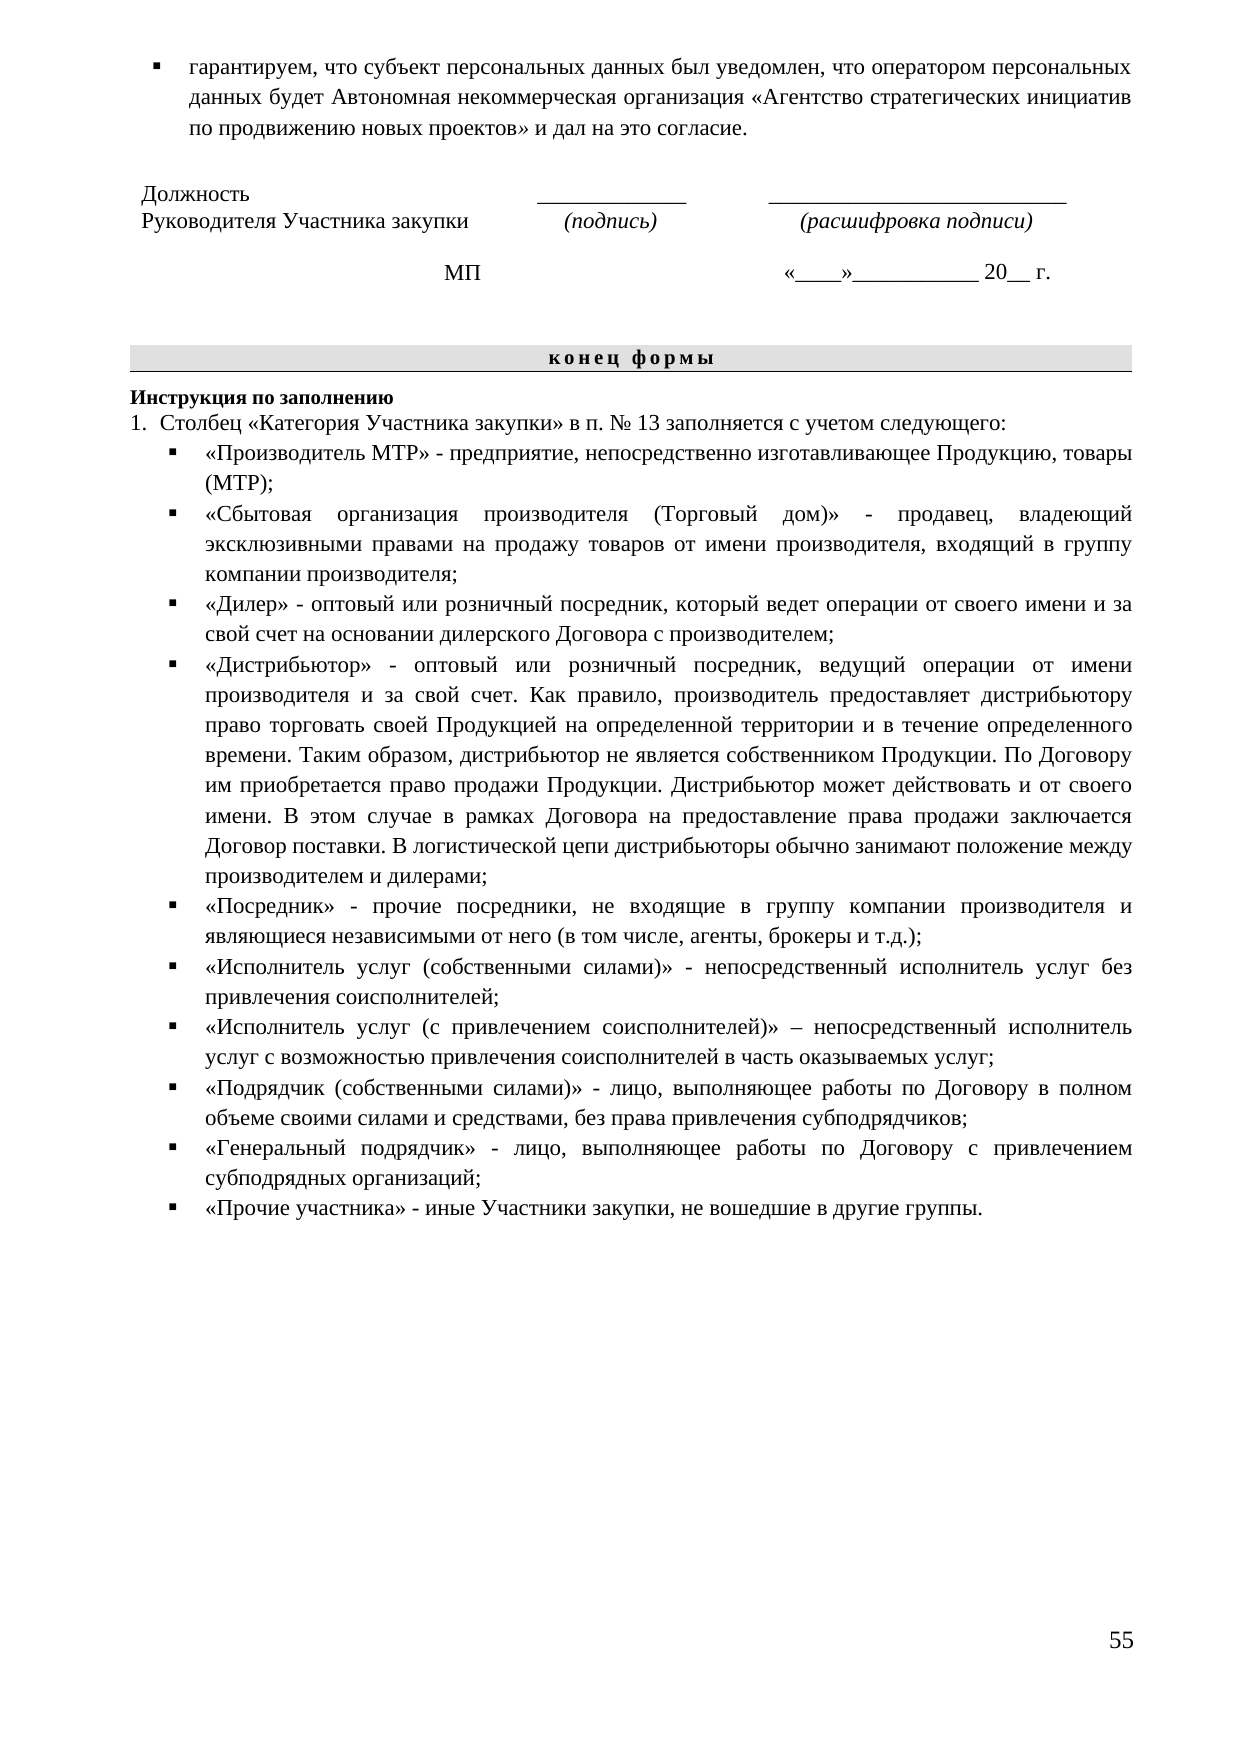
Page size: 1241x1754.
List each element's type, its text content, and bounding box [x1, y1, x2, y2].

list «Дилер» - оптовый или розничный посредник, который ведет операции от своего имени и за свой счет на основании дилерского Договора с производителем; [167, 590, 1134, 647]
text Инструкция по заполнению [130, 385, 1134, 409]
list «Производитель МТР» - предприятие, непосредственно изготавливающее Продукцию, товары (МТР); [167, 439, 1134, 496]
table_header Должность Руководителя Участника закупки МП [130, 180, 492, 333]
table_header __________________________ (расшифровка подписи) «____»___________ 20__ г. [731, 180, 1104, 333]
list «Дистрибьютор» - оптовый или розничный посредник, ведущий операции от имени производителя и за свой счет. Как правило, производитель предоставляет дистрибьютору право торговать своей Продукцией на определенной территории и в течение определенного времени. Таким образом, дистрибьютор не является собственником Продукции. По Договору им приобретается право продажи Продукции. Дистрибьютор может действовать и от своего имени. В этом случае в рамках Договора на предоставление права продажи заключается Договор поставки. В логистической цепи дистрибьюторы обычно занимают положение между производителем и дилерами; [167, 651, 1134, 888]
list «Подрядчик (собственными силами)» - лицо, выполняющее работы по Договору в полном объеме своими силами и средствами, без права привлечения субподрядчиков; [167, 1073, 1134, 1130]
list Столбец «Категория Участника закупки» в п. № 13 заполняется с учетом следующего: [130, 409, 1134, 435]
list «Посредник» - прочие посредники, не входящие в группу компании производителя и являющиеся независимыми от него (в том числе, агенты, брокеры и т.д.); [167, 892, 1134, 949]
list «Прочие участника» - иные Участники закупки, не вошедшие в другие группы. [167, 1194, 1134, 1221]
list гарантируем, что субъект персональных данных был уведомлен, что оператором персональных данных будет Автономная некоммерческая организация «Агентство стратегических инициатив по продвижению новых проектов» и дал на это согласие. [151, 53, 1133, 140]
table_header _____________ (подпись) [492, 180, 731, 333]
list «Сбытовая организация производителя (Торговый дом)» - продавец, владеющий эксклюзивными правами на продажу товаров от имени производителя, входящий в группу компании производителя; [167, 499, 1134, 586]
list «Исполнитель услуг (собственными силами)» - непосредственный исполнитель услуг без привлечения соисполнителей; [167, 953, 1134, 1009]
list «Исполнитель услуг (с привлечением соисполнителей)» – непосредственный исполнитель услуг с возможностью привлечения соисполнителей в часть оказываемых услуг; [167, 1013, 1134, 1070]
text конец формы [130, 345, 1132, 371]
list «Генеральный подрядчик» - лицо, выполняющее работы по Договору с привлечением субподрядных организаций; [167, 1134, 1134, 1191]
